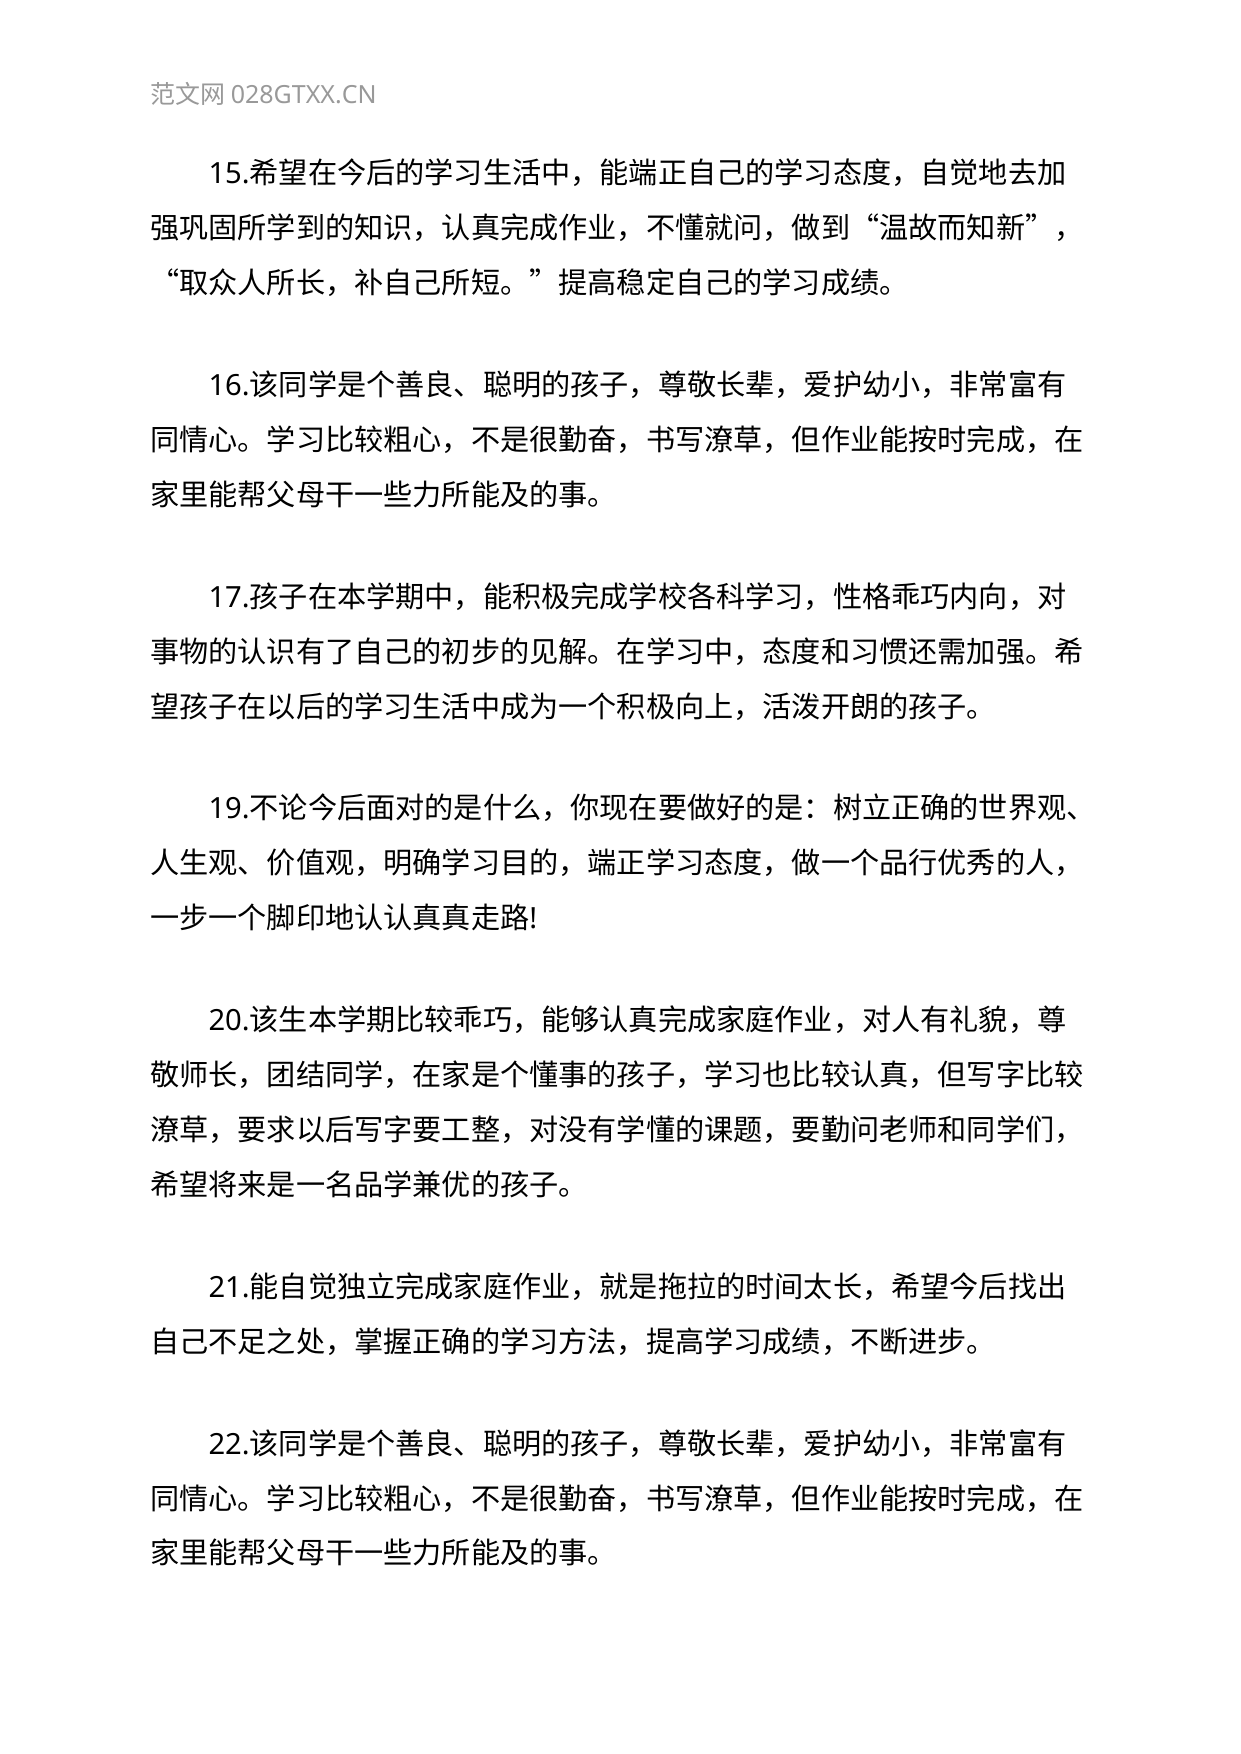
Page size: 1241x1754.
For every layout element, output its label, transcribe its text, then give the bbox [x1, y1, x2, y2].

text 16.该同学是个善良、聪明的孩子，尊敬长辈，爱护幼小，非常富有同情心。学习比较粗心，不是很勤奋，书写潦草，但作业能按时完成，在家里能帮父母干一些力所能及的事。 [150, 362, 1090, 514]
text 20.该生本学期比较乖巧，能够认真完成家庭作业，对人有礼貌，尊敬师长，团结同学，在家是个懂事的孩子，学习也比较认真，但写字比较潦草，要求以后写字要工整，对没有学懂的课题，要勤问老师和同学们，希望将来是一名品学兼优的孩子。 [150, 997, 1090, 1204]
text 21.能自觉独立完成家庭作业，就是拖拉的时间太长，希望今后找出自己不足之处，掌握正确的学习方法，提高学习成绩，不断进步。 [150, 1263, 1090, 1361]
text 17.孩子在本学期中，能积极完成学校各科学习，性格乖巧内向，对事物的认识有了自己的初步的见解。在学习中，态度和习惯还需加强。希望孩子在以后的学习生活中成为一个积极向上，活泼开朗的孩子。 [150, 573, 1090, 726]
text 22.该同学是个善良、聪明的孩子，尊敬长辈，爱护幼小，非常富有同情心。学习比较粗心，不是很勤奋，书写潦草，但作业能按时完成，在家里能帮父母干一些力所能及的事。 [150, 1420, 1090, 1572]
text 15.希望在今后的学习生活中，能端正自己的学习态度，自觉地去加强巩固所学到的知识，认真完成作业，不懂就问，做到“温故而知新”，“取众人所长，补自己所短。”提高稳定自己的学习成绩。 [150, 150, 1090, 302]
text 19.不论今后面对的是什么，你现在要做好的是：树立正确的世界观、人生观、价值观，明确学习目的，端正学习态度，做一个品行优秀的人，一步一个脚印地认认真真走路! [150, 785, 1090, 937]
